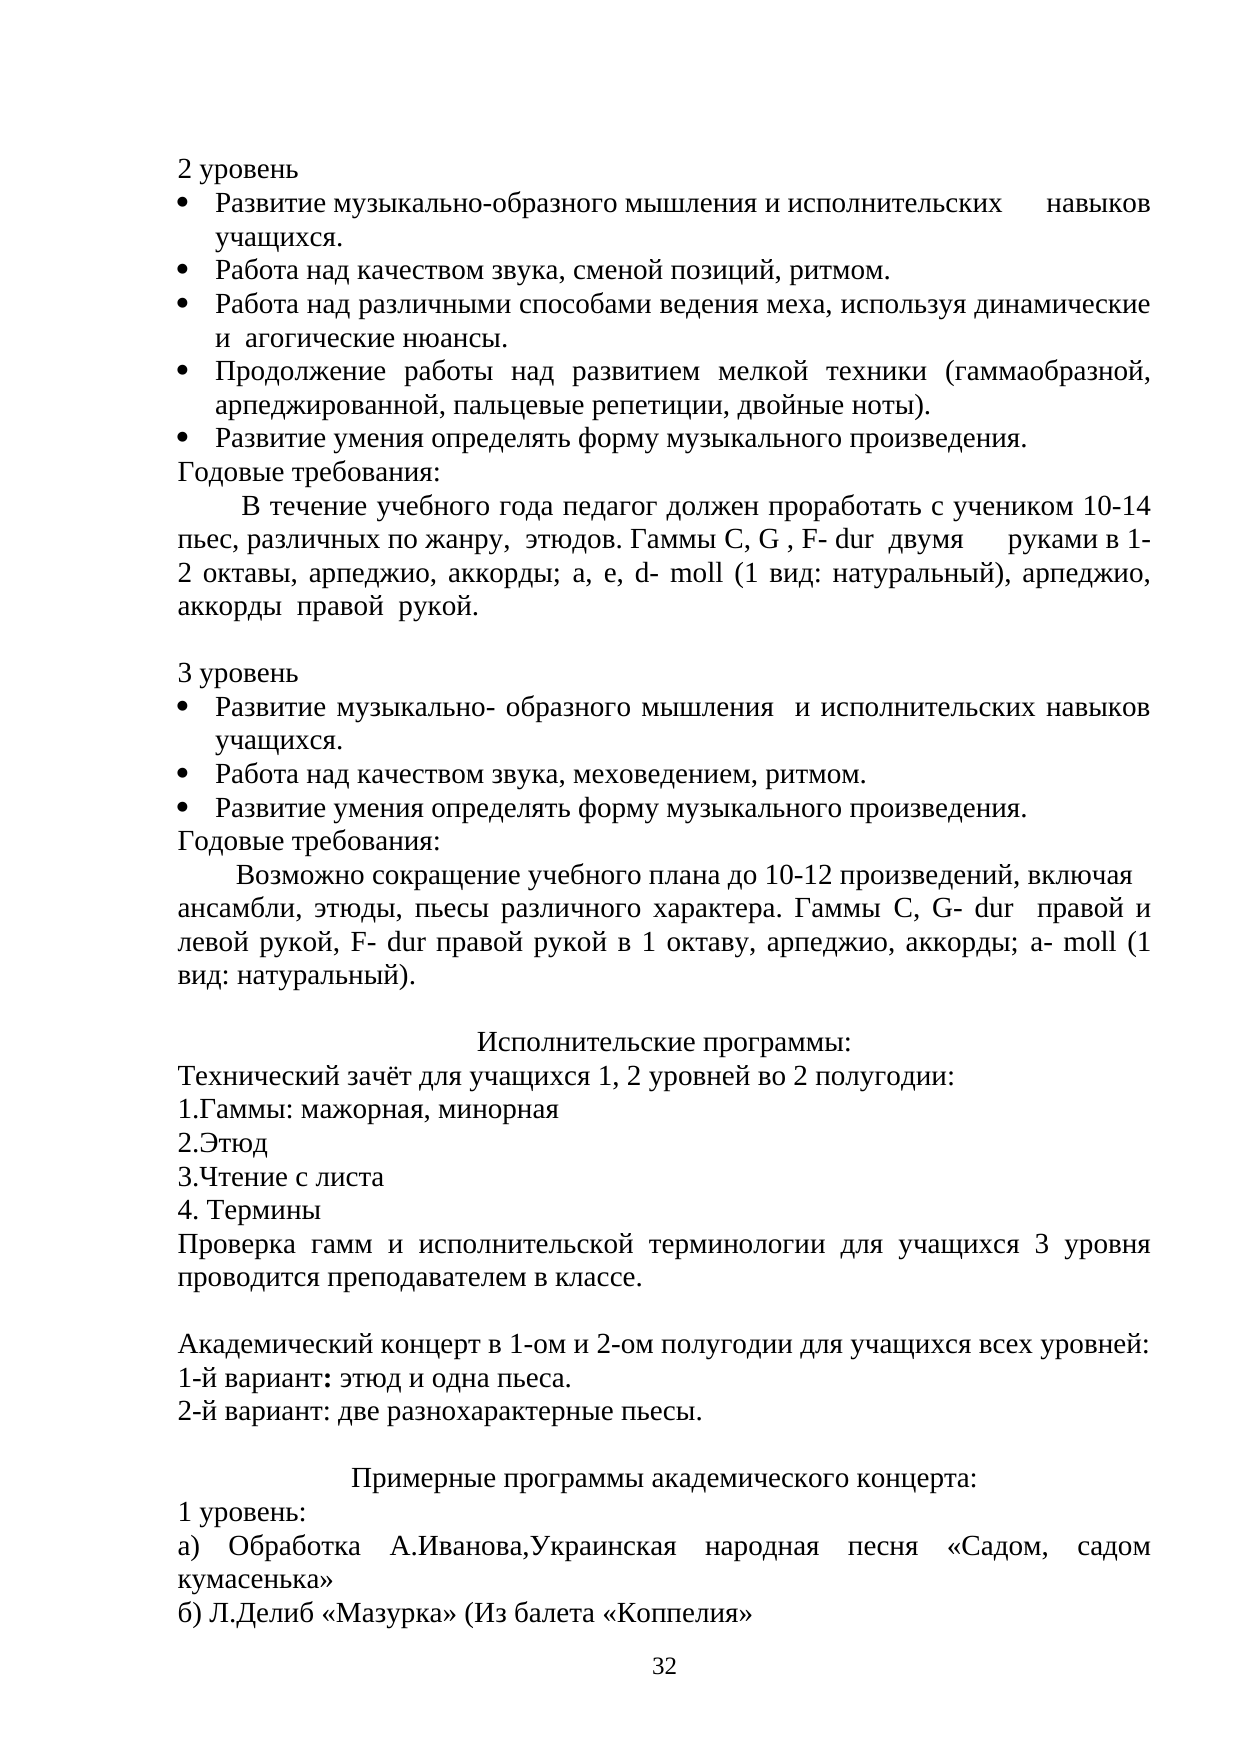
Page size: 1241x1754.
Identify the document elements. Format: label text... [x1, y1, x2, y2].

text Исполнительские программы: [177, 1024, 1152, 1058]
list Работа над различными способами ведения меха, используя динамические и агогические нюансы. [177, 286, 1152, 353]
list Развитие музыкально-образного мышления и исполнительских навыков учащихся. [177, 185, 1152, 252]
text Возможно сокращение учебного плана до 10-12 произведений, включая [177, 857, 1152, 890]
text 1.Гаммы: мажорная, минорная [177, 1092, 1152, 1125]
text Примерные программы академического концерта: [177, 1461, 1152, 1494]
list Работа над качеством звука, меховедением, ритмом. [177, 756, 1152, 790]
text Годовые требования: [177, 454, 1152, 488]
text Технический зачёт для учащихся 1, 2 уровней во 2 полугодии: [177, 1058, 1152, 1092]
text ансамбли, этюды, пьесы различного характера. Гаммы C, G- dur правой и левой рукой, F- dur правой рукой в 1 октаву, арпеджио, аккорды; a- moll (1 вид: натуральный). [177, 890, 1152, 991]
list Развитие умения определять форму музыкального произведения. [177, 790, 1152, 823]
text 3.Чтение с листа [177, 1159, 1152, 1192]
text 2 уровень [177, 152, 1152, 185]
list Продолжение работы над развитием мелкой техники (гаммаобразной, арпеджированной, пальцевые репетиции, двойные ноты). [177, 353, 1152, 420]
text В течение учебного года педагог должен проработать с учеником 10-14 пьес, различных по жанру, этюдов. Гаммы C, G , F- dur двумя руками в 1-2 октавы, арпеджио, аккорды; a, e, d- moll (1 вид: натуральный), арпеджио, аккорды правой рукой. [177, 488, 1152, 622]
list Работа над качеством звука, сменой позиций, ритмом. [177, 252, 1152, 286]
text Проверка гамм и исполнительской терминологии для учащихся 3 уровня проводится преподавателем в классе. [177, 1226, 1152, 1293]
list Развитие умения определять форму музыкального произведения. [177, 420, 1152, 454]
text б) Л.Делиб «Мазурка» (Из балета «Коппелия» [177, 1595, 1152, 1628]
text 3 уровень [177, 655, 1152, 689]
text а) Обработка А.Иванова,Украинская народная песня «Садом, садом кумасенька» [177, 1528, 1152, 1595]
text 2-й вариант: две разнохарактерные пьесы. [177, 1393, 1152, 1427]
list Развитие музыкально- образного мышления и исполнительских навыков учащихся. [177, 689, 1152, 756]
text Академический концерт в 1-ом и 2-ом полугодии для учащихся всех уровней: [177, 1326, 1152, 1360]
text Годовые требования: [177, 823, 1152, 857]
text 1-й вариант: этюд и одна пьеса. [177, 1360, 1152, 1393]
text 4. Термины [177, 1192, 1152, 1226]
text 2.Этюд [177, 1125, 1152, 1159]
text 1 уровень: [177, 1494, 1152, 1528]
